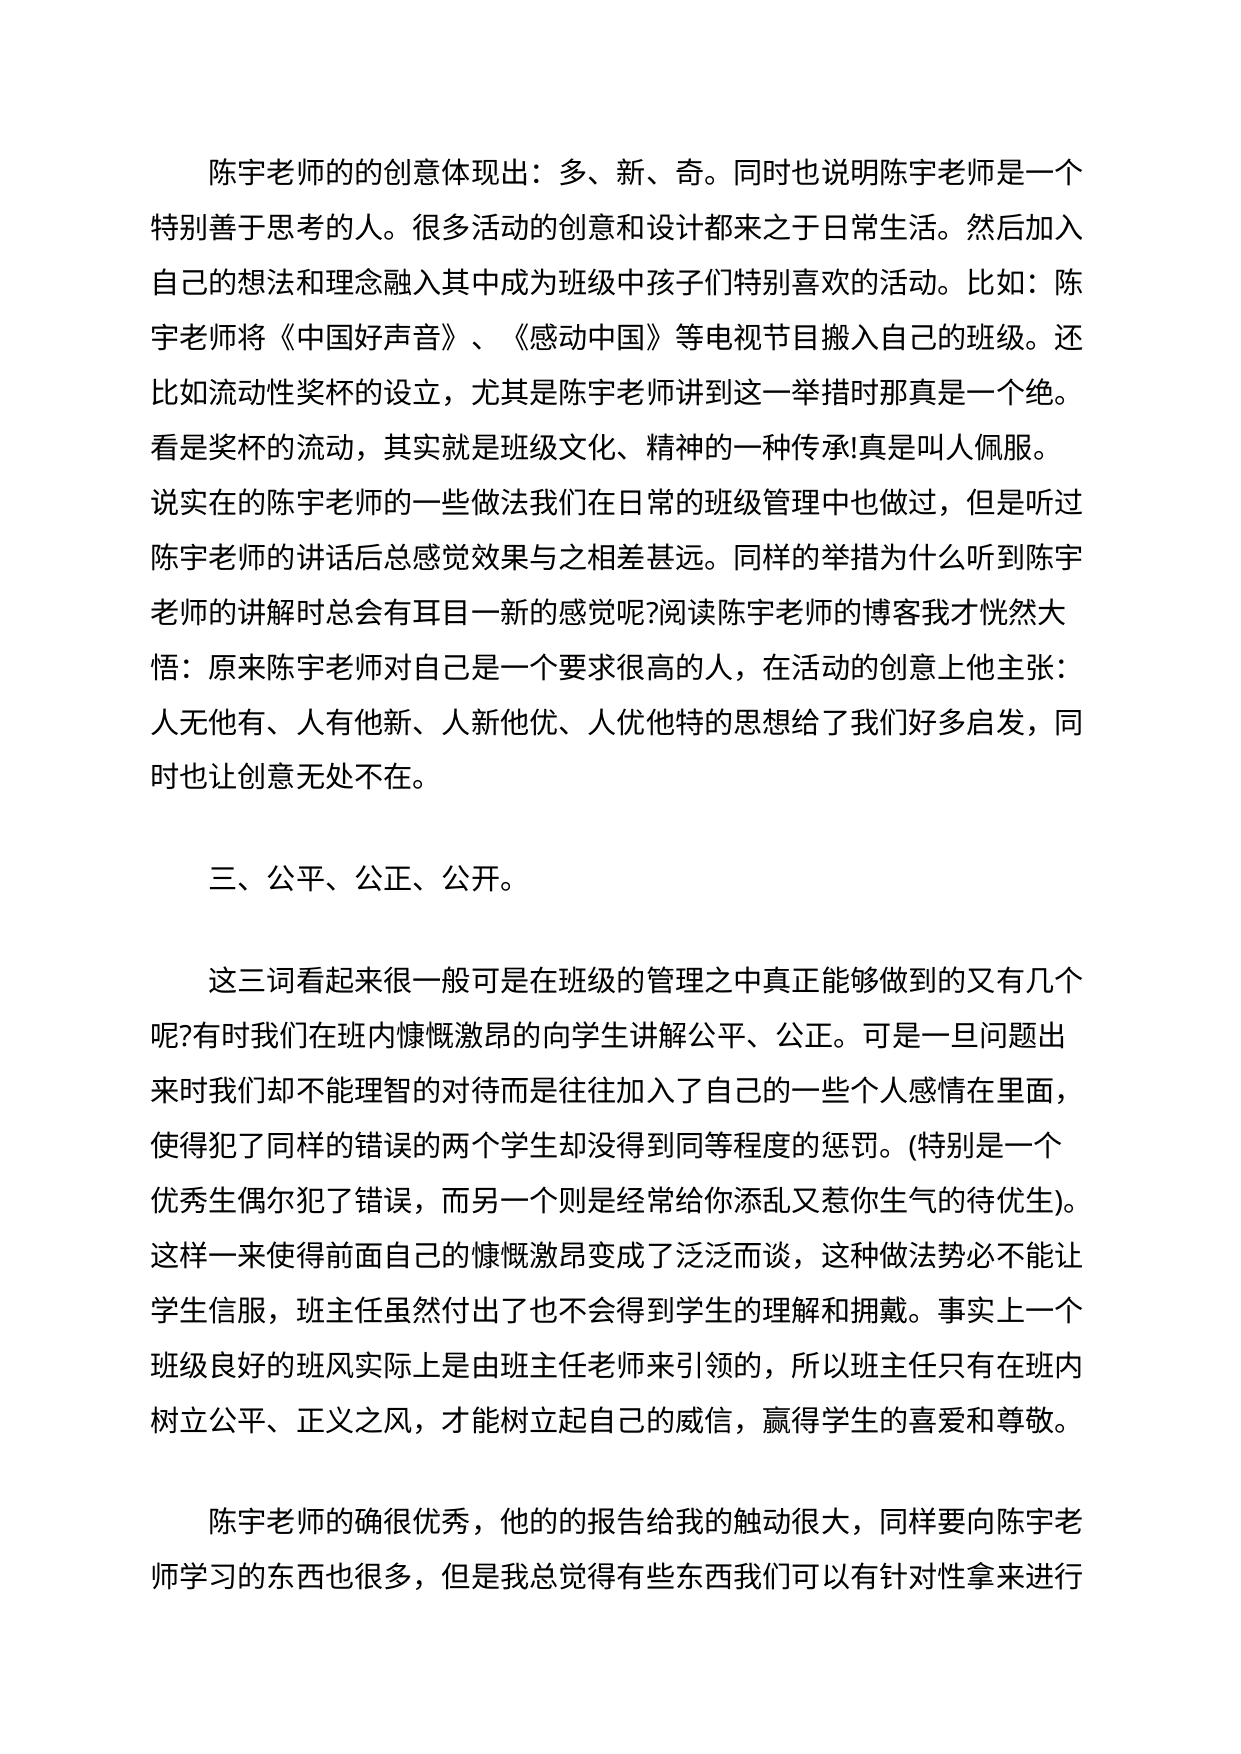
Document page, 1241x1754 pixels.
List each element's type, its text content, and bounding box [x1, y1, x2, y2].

text 三、公平、公正、公开。 [150, 856, 1090, 898]
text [150, 1499, 1090, 1596]
text 这三词看起来很一般可是在班级的管理之中真正能够做到的又有几个呢?有时我们在班内慷慨激昂的向学生讲解公平、公正。可是一旦问题出来时我们却不能理智的对待而是往往加入了自己的一些个人感情在里面，使得犯了同样的错误的两个学生却没得到同等程度的惩罚。(特别是一个优秀生偶尔犯了错误，而另一个则是经常给你添乱又惹你生气的待优生)。这样一来使得前面自己的慷慨激昂变成了泛泛而谈，这种做法势必不能让学生信服，班主任虽然付出了也不会得到学生的理解和拥戴。事实上一个班级良好的班风实际上是由班主任老师来引领的，所以班主任只有在班内树立公平、正义之风，才能树立起自己的威信，赢得学生的喜爱和尊敬。 [150, 958, 1090, 1439]
text 陈宇老师的的创意体现出：多、新、奇。同时也说明陈宇老师是一个特别善于思考的人。很多活动的创意和设计都来之于日常生活。然后加入自己的想法和理念融入其中成为班级中孩子们特别喜欢的活动。比如：陈宇老师将《中国好声音》、《感动中国》等电视节目搬入自己的班级。还比如流动性奖杯的设立，尤其是陈宇老师讲到这一举措时那真是一个绝。看是奖杯的流动，其实就是班级文化、精神的一种传承!真是叫人佩服。说实在的陈宇老师的一些做法我们在日常的班级管理中也做过，但是听过陈宇老师的讲话后总感觉效果与之相差甚远。同样的举措为什么听到陈宇老师的讲解时总会有耳目一新的感觉呢?阅读陈宇老师的博客我才恍然大悟：原来陈宇老师对自己是一个要求很高的人，在活动的创意上他主张：人无他有、人有他新、人新他优、人优他特的思想给了我们好多启发，同时也让创意无处不在。 [150, 150, 1090, 796]
